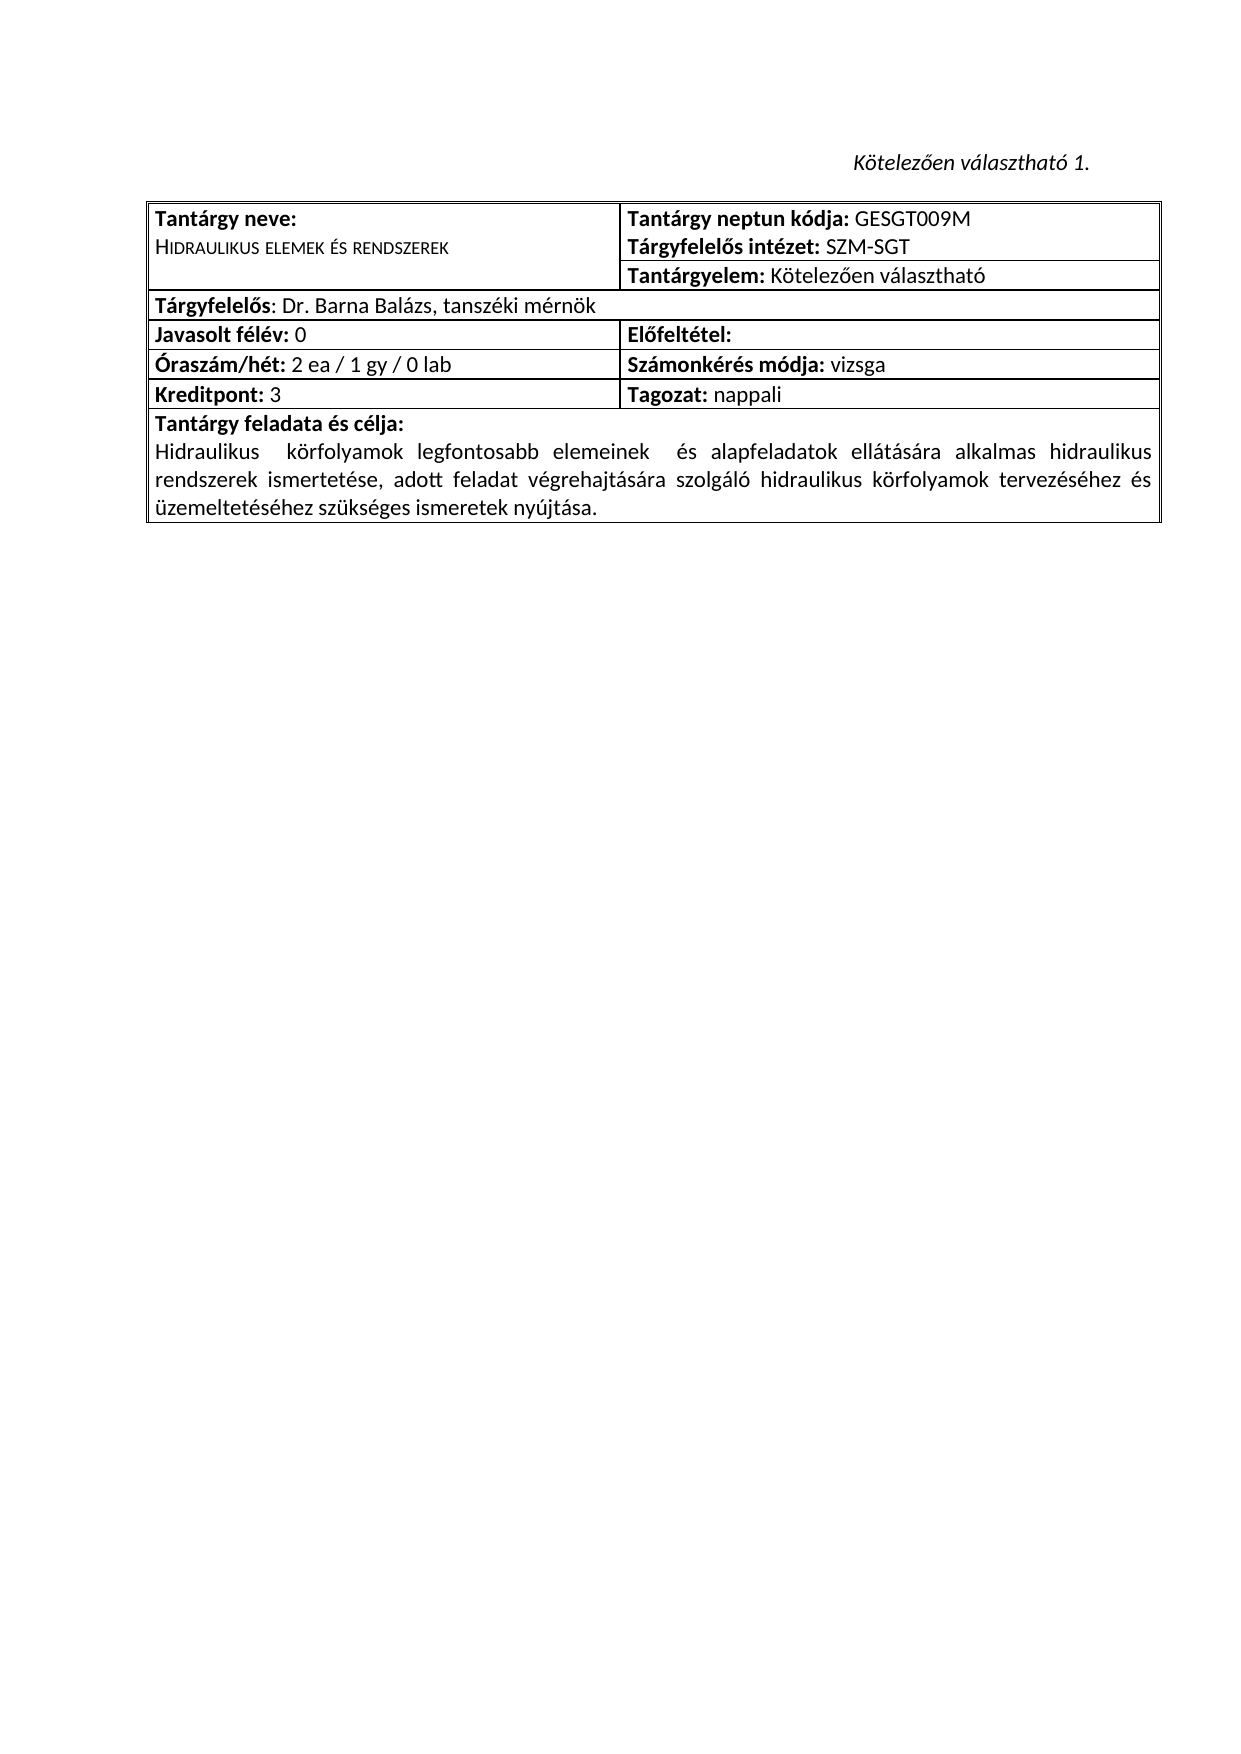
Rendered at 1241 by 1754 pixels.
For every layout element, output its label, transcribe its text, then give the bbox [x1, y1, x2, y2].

table_cell Tantárgy feladata és célja: Hidraulikus körfolyamok legfontosabb elemeinek és alapfeladatok ellátására alkalmas hidraulikus rendszerek ismertetése, adott feladat végrehajtására szolgáló hidraulikus körfolyamok tervezéséhez és üzemeltetéséhez szükséges ismeretek nyújtása. [149, 409, 1159, 521]
table_header Tantárgy neptun kódja: GESGT009M Tárgyfelelős intézet: SZM-SGT [621, 204, 1159, 260]
text Kötelezően választható 1. [148, 148, 1093, 176]
table_header Tantárgy neve: Hidraulikus elemek és rendszerek [149, 204, 619, 289]
table_cell Tantárgyelem: Kötelezően választható [621, 261, 1159, 289]
table_cell Tárgyfelelős: Dr. Barna Balázs, tanszéki mérnök [149, 291, 1159, 319]
table_cell Óraszám/hét: 2 ea / 1 gy / 0 lab [149, 350, 619, 378]
table_cell Számonkérés módja: vizsga [621, 350, 1159, 378]
table_cell Tagozat: nappali [621, 380, 1159, 408]
table_cell Javasolt félév: 0 [149, 321, 619, 348]
table_cell Kreditpont: 3 [149, 380, 619, 408]
table_cell Előfeltétel: [621, 321, 1159, 348]
